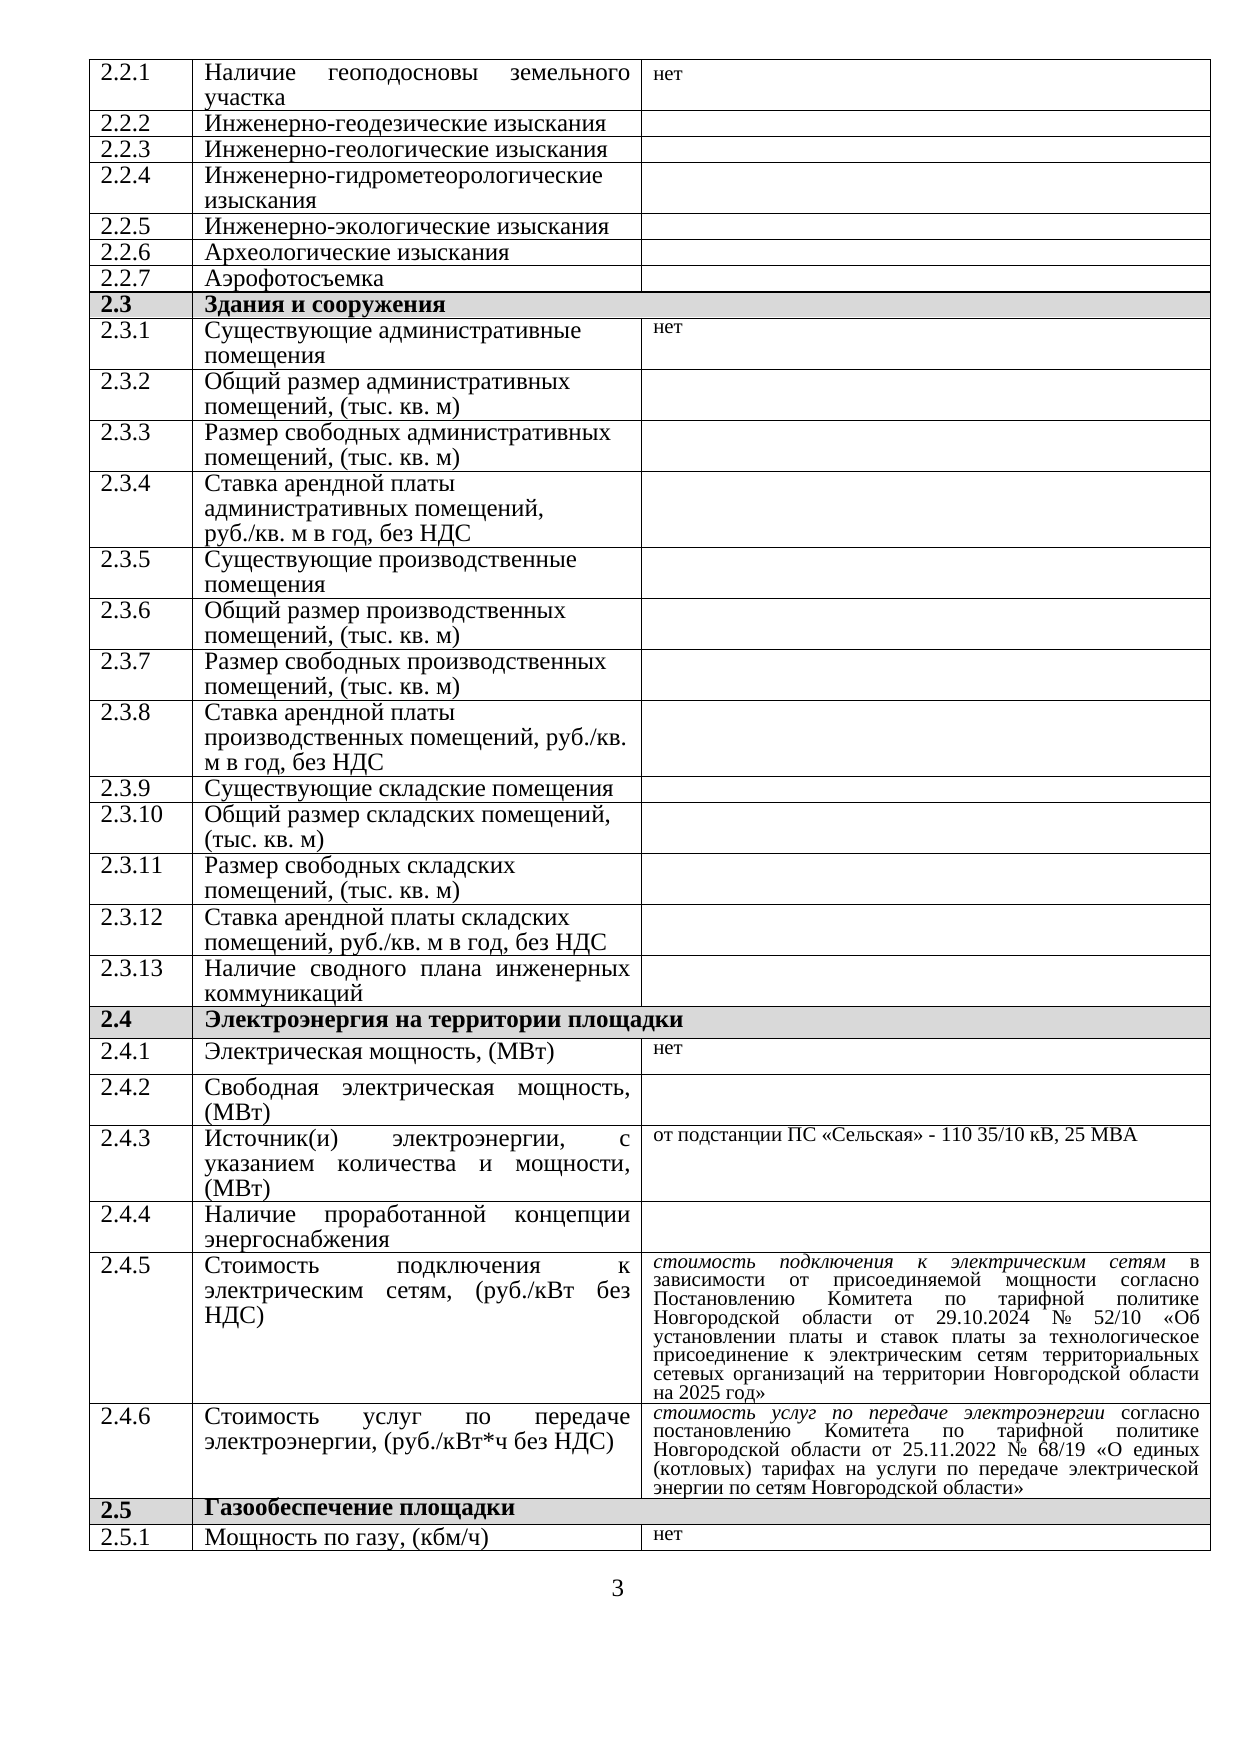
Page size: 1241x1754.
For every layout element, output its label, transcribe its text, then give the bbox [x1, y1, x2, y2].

table_cell 2.2.1 [90, 60, 192, 110]
table_cell Существующие складские помещения [193, 777, 641, 802]
table_cell Инженерно-экологические изыскания [193, 214, 641, 239]
table_cell 2.5 [90, 1499, 192, 1524]
table_cell [642, 137, 1210, 162]
table_cell [642, 111, 1210, 136]
table_cell 2.3.5 [90, 548, 192, 598]
table_cell Аэрофотосъемка [193, 266, 641, 291]
table_cell 2.3.8 [90, 701, 192, 776]
table_cell Размер свободных складских помещений, (тыс. кв. м) [193, 854, 641, 904]
table_cell 2.2.2 [90, 111, 192, 136]
table_cell [642, 421, 1210, 471]
table_cell Свободная электрическая мощность, (МВт) [193, 1075, 641, 1125]
table_cell Археологические изыскания [193, 240, 641, 265]
table_cell Размер свободных административных помещений, (тыс. кв. м) [193, 421, 641, 471]
table_cell [642, 163, 1210, 213]
table_cell [642, 650, 1210, 700]
table_cell Наличие проработанной концепции энергоснабжения [193, 1202, 641, 1252]
table_cell 2.3.12 [90, 905, 192, 955]
table_cell Газообеспечение площадки [193, 1499, 1210, 1524]
table_cell 2.3.2 [90, 370, 192, 419]
table_cell [642, 854, 1210, 904]
table_cell Мощность по газу, (кбм/ч) [193, 1525, 641, 1550]
table_cell Электроэнергия на территории площадки [193, 1007, 1210, 1038]
table_cell 2.5.1 [90, 1525, 192, 1550]
table_cell 2.4.2 [90, 1075, 192, 1125]
table_cell Ставка арендной платы производственных помещений, руб./кв. м в год, без НДС [193, 701, 641, 776]
table_cell [642, 803, 1210, 853]
table_cell 2.3.11 [90, 854, 192, 904]
table_cell Существующие производственные помещения [193, 548, 641, 598]
table_cell Размер свободных производственных помещений, (тыс. кв. м) [193, 650, 641, 700]
table_cell [642, 905, 1210, 955]
table_cell [642, 1075, 1210, 1125]
table_cell Стоимость подключения к электрическим сетям, (руб./кВт без НДС) [193, 1253, 641, 1403]
table_cell 2.2.6 [90, 240, 192, 265]
table_cell [642, 701, 1210, 776]
table_cell Здания и сооружения [193, 293, 1210, 317]
table_cell [642, 1202, 1210, 1252]
table_cell 2.3.9 [90, 777, 192, 802]
table_cell Инженерно-геодезические изыскания [193, 111, 641, 136]
table_cell Наличие геоподосновы земельного участка [193, 60, 641, 110]
table_cell Общий размер производственных помещений, (тыс. кв. м) [193, 599, 641, 649]
table_cell 2.4.4 [90, 1202, 192, 1252]
table_cell от подстанции ПС «Сельская» - 110 35/10 кВ, 25 МВА [642, 1126, 1210, 1201]
table_cell [642, 240, 1210, 265]
table_cell 2.2.4 [90, 163, 192, 213]
table_cell 2.4 [90, 1007, 192, 1038]
table_cell 2.4.6 [90, 1404, 192, 1498]
table_cell 2.2.7 [90, 266, 192, 291]
table_cell нет [642, 319, 1210, 368]
table_cell [642, 777, 1210, 802]
table_cell [642, 548, 1210, 598]
table_cell 2.3.4 [90, 472, 192, 547]
table_cell 2.4.5 [90, 1253, 192, 1403]
table_cell 2.3.1 [90, 319, 192, 368]
table_cell Общий размер административных помещений, (тыс. кв. м) [193, 370, 641, 419]
table_cell [642, 599, 1210, 649]
table_cell нет [642, 1039, 1210, 1074]
table_cell 2.2.5 [90, 214, 192, 239]
table_cell [642, 956, 1210, 1006]
table_cell Существующие административные помещения [193, 319, 641, 368]
table_cell 2.4.3 [90, 1126, 192, 1201]
table_cell Инженерно-гидрометеорологические изыскания [193, 163, 641, 213]
table_cell Источник(и) электроэнергии, с указанием количества и мощности, (МВт) [193, 1126, 641, 1201]
table_cell Ставка арендной платы складских помещений, руб./кв. м в год, без НДС [193, 905, 641, 955]
table_cell 2.3.10 [90, 803, 192, 853]
table_cell [642, 370, 1210, 419]
table_cell Электрическая мощность, (МВт) [193, 1039, 641, 1074]
table_cell стоимость подключения к электрическим сетям в зависимости от присоединяемой мощности согласно Постановлению Комитета по тарифной политике Новгородской области от 29.10.2024 № 52/10 «Об установлении платы и ставок платы за технологическое присоединение к электрическим сетям территориальных сетевых организаций на территории Новгородской области на 2025 год» [642, 1253, 1210, 1403]
table_cell 2.3.3 [90, 421, 192, 471]
table_cell Ставка арендной платы административных помещений, руб./кв. м в год, без НДС [193, 472, 641, 547]
table_cell Стоимость услуг по передаче электроэнергии, (руб./кВт*ч без НДС) [193, 1404, 641, 1498]
table_cell 2.3.13 [90, 956, 192, 1006]
table_cell 2.2.3 [90, 137, 192, 162]
table_cell Инженерно-геологические изыскания [193, 137, 641, 162]
table_cell Общий размер складских помещений, (тыс. кв. м) [193, 803, 641, 853]
table_cell [642, 472, 1210, 547]
table_cell [642, 266, 1210, 291]
table_cell [642, 214, 1210, 239]
table_cell 2.3 [90, 293, 192, 317]
table_cell 2.4.1 [90, 1039, 192, 1074]
table_cell 2.3.7 [90, 650, 192, 700]
table_cell нет [642, 60, 1210, 110]
table_cell стоимость услуг по передаче электроэнергии согласно постановлению Комитета по тарифной политике Новгородской области от 25.11.2022 № 68/19 «О единых (котловых) тарифах на услуги по передаче электрической энергии по сетям Новгородской области» [642, 1404, 1210, 1498]
table_cell 2.3.6 [90, 599, 192, 649]
table_cell нет [642, 1525, 1210, 1550]
table_cell Наличие сводного плана инженерных коммуникаций [193, 956, 641, 1006]
